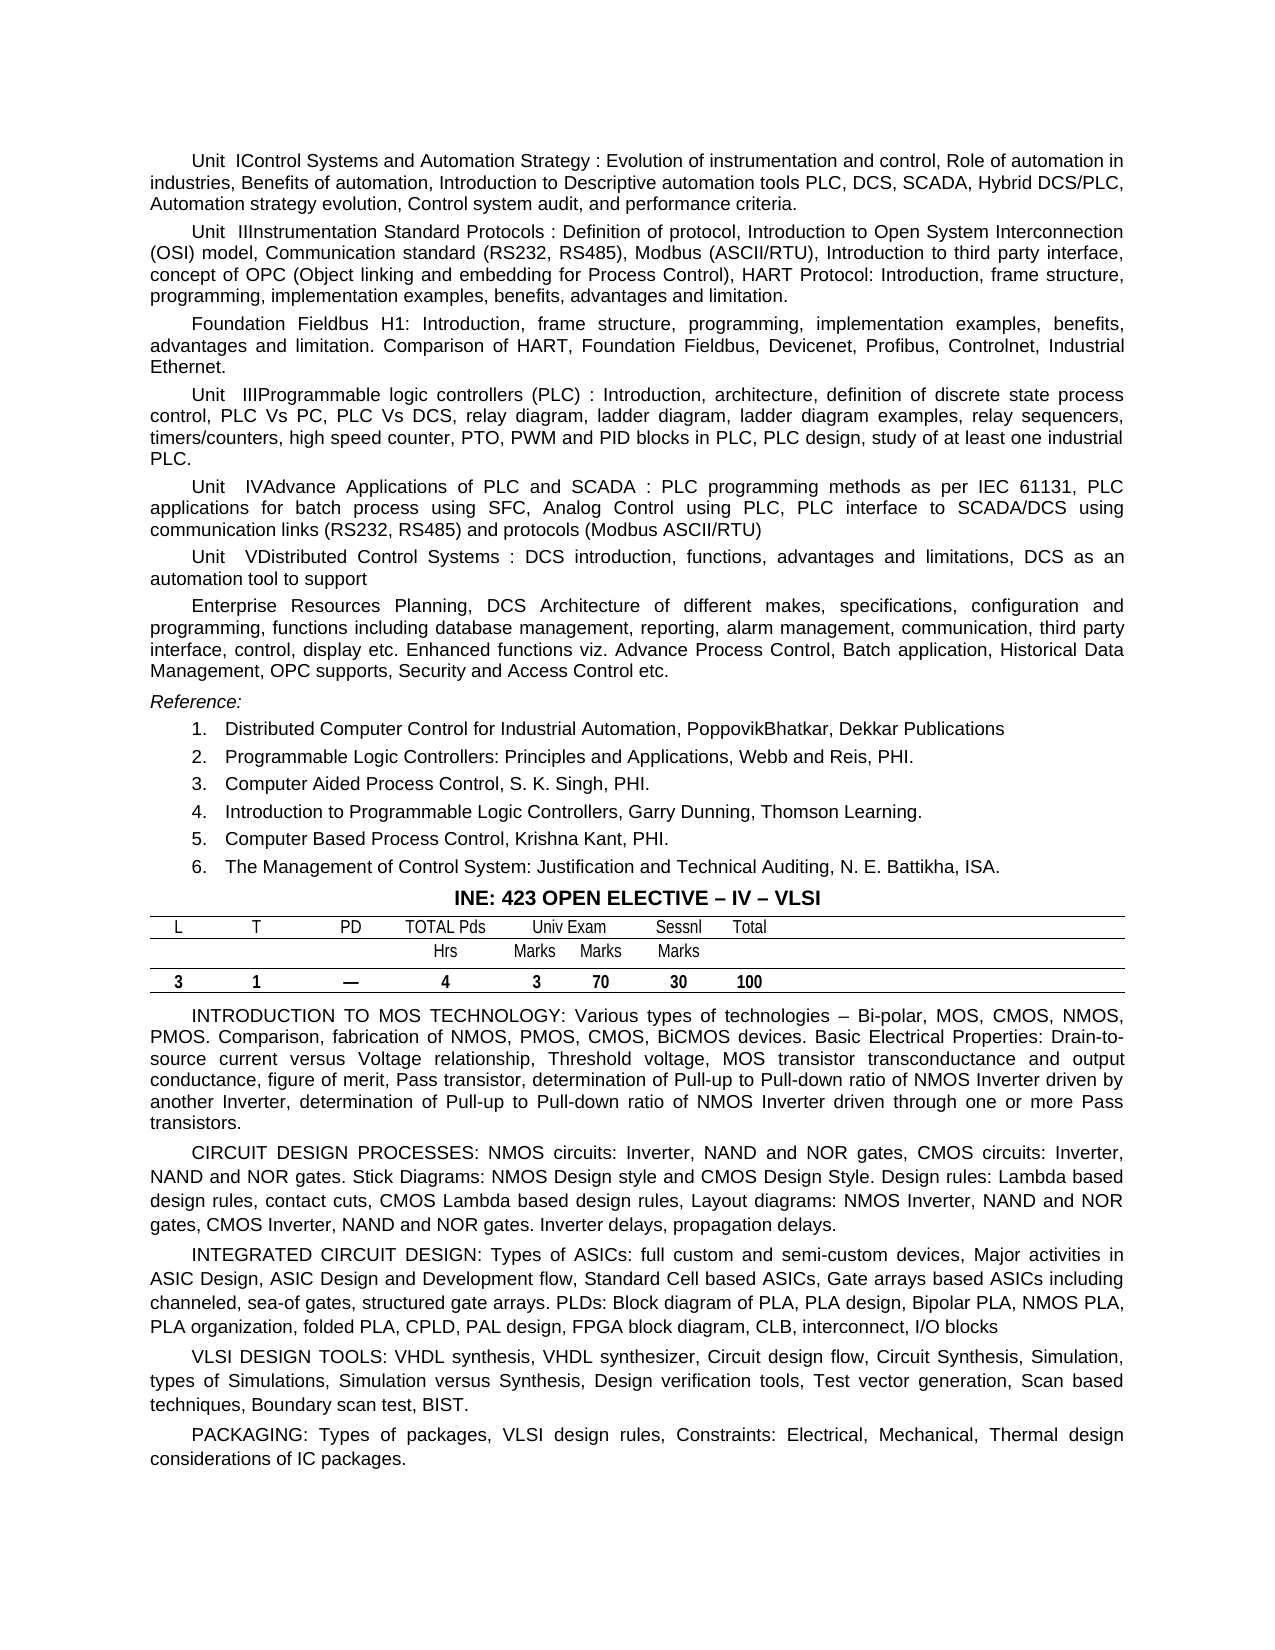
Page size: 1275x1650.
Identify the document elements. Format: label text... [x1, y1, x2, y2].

text VLSI DESIGN TOOLS: VHDL synthesis, VHDL synthesizer, Circuit design flow, Circuit Synthesis, Simulation, types of Simulations, Simulation versus Synthesis, Design verification tools, Test vector generation, Scan based techniques, Boundary scan test, BIST. [150, 1343, 1125, 1415]
text Unit IIIProgrammable logic controllers (PLC) : Introduction, architecture, definition of discrete state process control, PLC Vs PC, PLC Vs DCS, relay diagram, ladder diagram, ladder diagram examples, relay sequencers, timers/counters, high speed counter, PTO, PWM and PID blocks in PLC, PLC design, study of at least one industrial PLC. [150, 383, 1125, 470]
text L T PD TOTAL Pds Univ Exam Sessnl Total [150, 917, 1125, 938]
text Unit IControl Systems and Automation Strategy : Evolution of instrumentation and control, Role of automation in industries, Benefits of automation, Introduction to Descriptive automation tools PLC, DCS, SCADA, Hybrid DCS/PLC, Automation strategy evolution, Control system audit, and performance criteria. [150, 150, 1125, 215]
text 3 1 — 4 3 70 30 100 [150, 969, 1125, 992]
text 3. Computer Aided Process Control, S. K. Singh, PHI. [150, 773, 1125, 794]
text Reference: [150, 690, 1125, 712]
text Unit IIInstrumentation Standard Protocols : Definition of protocol, Introduction to Open System Interconnection (OSI) model, Communication standard (RS232, RS485), Modbus (ASCII/RTU), Introduction to third party interface, concept of OPC (Object linking and embedding for Process Control), HART Protocol: Introduction, frame structure, programming, implementation examples, benefits, advantages and limitation. [150, 221, 1125, 307]
text 5. Computer Based Process Control, Krishna Kant, PHI. [150, 828, 1125, 849]
text PACKAGING: Types of packages, VLSI design rules, Constraints: Electrical, Mechanical, Thermal design considerations of IC packages. [150, 1421, 1125, 1469]
text Foundation Fieldbus H1: Introduction, frame structure, programming, implementation examples, benefits, advantages and limitation. Comparison of HART, Foundation Fieldbus, Devicenet, Profibus, Controlnet, Industrial Ethernet. [150, 313, 1125, 377]
text CIRCUIT DESIGN PROCESSES: NMOS circuits: Inverter, NAND and NOR gates, CMOS circuits: Inverter, NAND and NOR gates. Stick Diagrams: NMOS Design style and CMOS Design Style. Design rules: Lambda based design rules, contact cuts, CMOS Lambda based design rules, Layout diagrams: NMOS Inverter, NAND and NOR gates, CMOS Inverter, NAND and NOR gates. Inverter delays, propagation delays. [150, 1140, 1125, 1236]
text INTRODUCTION TO MOS TECHNOLOGY: Various types of technologies – Bi-polar, MOS, CMOS, NMOS, PMOS. Comparison, fabrication of NMOS, PMOS, CMOS, BiCMOS devices. Basic Electrical Properties: Drain-to-source current versus Voltage relationship, Threshold voltage, MOS transistor transconductance and output conductance, figure of merit, Pass transistor, determination of Pull-up to Pull-down ratio of NMOS Inverter driven by another Inverter, determination of Pull-up to Pull-down ratio of NMOS Inverter driven through one or more Pass transistors. [150, 1004, 1125, 1134]
text Unit IVAdvance Applications of PLC and SCADA : PLC programming methods as per IEC 61131, PLC applications for batch process using SFC, Analog Control using PLC, PLC interface to SCADA/DCS using communication links (RS232, RS485) and protocols (Modbus ASCII/RTU) [150, 476, 1125, 540]
text Unit VDistributed Control Systems : DCS introduction, functions, advantages and limitations, DCS as an automation tool to support [150, 546, 1125, 589]
text 1. Distributed Computer Control for Industrial Automation, PoppovikBhatkar, Dekkar Publications [150, 718, 1125, 739]
text Hrs Marks Marks Marks [150, 939, 1125, 962]
text Enterprise Resources Planning, DCS Architecture of different makes, specifications, configuration and programming, functions including database management, reporting, alarm management, communication, third party interface, control, display etc. Enhanced functions viz. Advance Process Control, Batch application, Historical Data Management, OPC supports, Security and Access Control etc. [150, 595, 1125, 682]
text 2. Programmable Logic Controllers: Principles and Applications, Webb and Reis, PHI. [150, 745, 1125, 767]
text INE: 423 OPEN ELECTIVE – IV – VLSI [150, 886, 1125, 910]
text INTEGRATED CIRCUIT DESIGN: Types of ASICs: full custom and semi-custom devices, Major activities in ASIC Design, ASIC Design and Development flow, Standard Cell based ASICs, Gate arrays based ASICs including channeled, sea-of gates, structured gate arrays. PLDs: Block diagram of PLA, PLA design, Bipolar PLA, NMOS PLA, PLA organization, folded PLA, CPLD, PAL design, FPGA block diagram, CLB, interconnect, I/O blocks [150, 1241, 1125, 1337]
text 6. The Management of Control System: Justification and Technical Auditing, N. E. Battikha, ISA. [150, 855, 1125, 877]
text 4. Introduction to Programmable Logic Controllers, Garry Dunning, Thomson Learning. [150, 800, 1125, 822]
